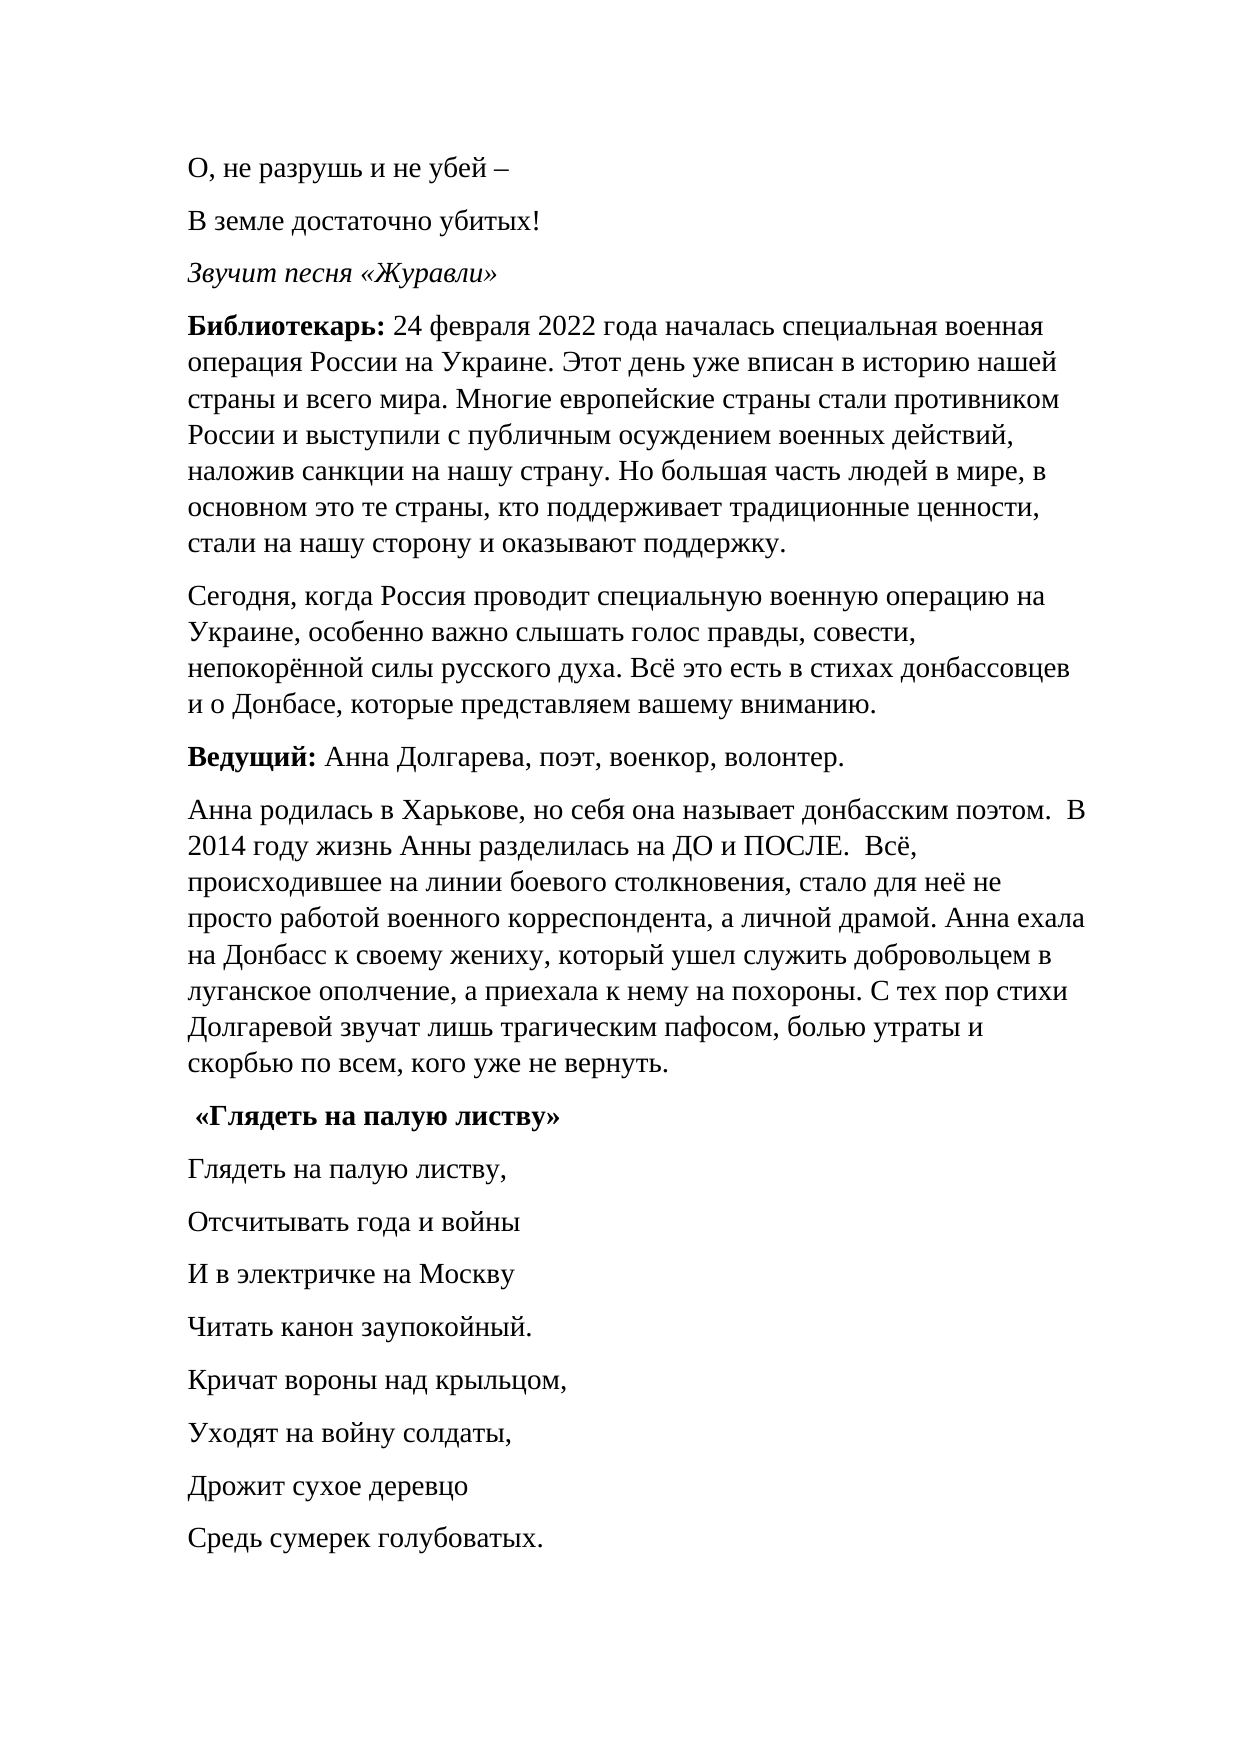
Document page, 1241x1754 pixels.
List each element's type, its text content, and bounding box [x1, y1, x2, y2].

text «Глядеть на палую листву» [187, 1098, 1090, 1132]
text Глядеть на палую листву, [187, 1151, 1090, 1184]
text Средь сумерек голубоватых. [187, 1521, 1090, 1554]
text Кричат вороны над крыльцом, [187, 1362, 1090, 1396]
text О, не разрушь и не убей – [187, 150, 1090, 183]
text Ведущий: Анна Долгарева, поэт, военкор, волонтер. [187, 739, 1090, 773]
text Библиотекарь: 24 февраля 2022 года началась специальная военная операция России на Украине. Этот день уже вписан в историю нашей страны и всего мира. Многие европейские страны стали противником России и выступили с публичным осуждением военных действий, наложив санкции на нашу страну. Но большая часть людей в мире, в основном это те страны, кто поддерживает традиционные ценности, стали на нашу сторону и оказывают поддержку. [187, 308, 1090, 559]
text Дрожит сухое деревцо [187, 1468, 1090, 1501]
text Уходят на войну солдаты, [187, 1415, 1090, 1448]
text Сегодня, когда Россия проводит специальную военную операцию на Украине, особенно важно слышать голос правды, совести, непокорённой силы русского духа. Всё это есть в стихах донбассовцев и о Донбасе, которые представляем вашему вниманию. [187, 578, 1090, 720]
text Отсчитывать года и войны [187, 1204, 1090, 1237]
text Читать канон заупокойный. [187, 1309, 1090, 1343]
text В земле достаточно убитых! [187, 203, 1090, 236]
text Анна родилась в Харькове, но себя она называет донбасским поэтом. В 2014 году жизнь Анны разделилась на ДО и ПОСЛЕ. Всё, происходившее на линии боевого столкновения, стало для неё не просто работой военного корреспондента, а личной драмой. Анна ехала на Донбасс к своему жениху, который ушел служить добровольцем в луганское ополчение, а приехала к нему на похороны. С тех пор стихи Долгаревой звучат лишь трагическим пафосом, болью утраты и скорбью по всем, кого уже не вернуть. [187, 792, 1090, 1079]
text И в электричке на Москву [187, 1256, 1090, 1290]
text Звучит песня «Журавли» [187, 256, 1090, 289]
